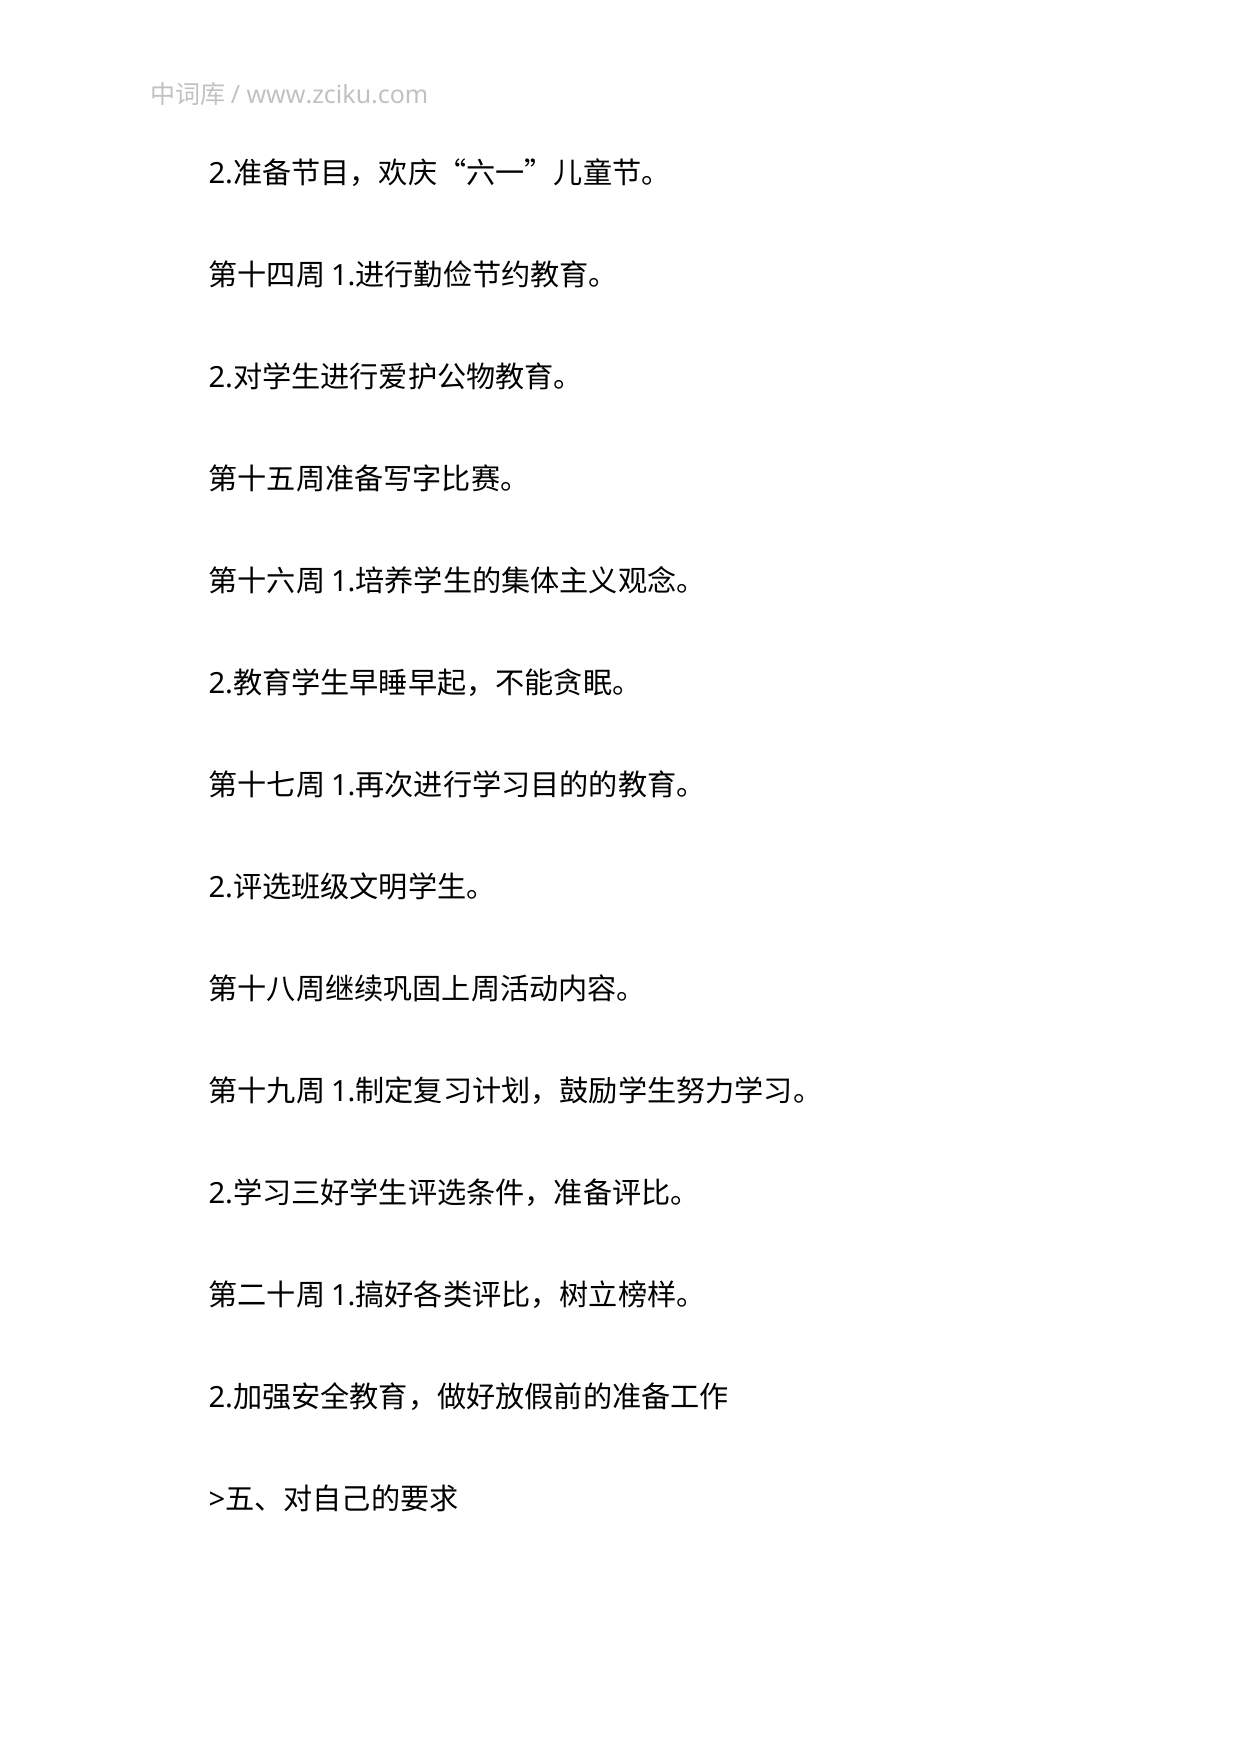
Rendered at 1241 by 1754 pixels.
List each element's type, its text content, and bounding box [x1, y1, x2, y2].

text 第十七周1.再次进行学习目的的教育。 [150, 762, 1090, 804]
text 第十五周准备写字比赛。 [150, 456, 1090, 498]
text 2.学习三好学生评选条件，准备评比。 [150, 1169, 1090, 1212]
text 第十六周1.培养学生的集体主义观念。 [150, 558, 1090, 600]
text 2.对学生进行爱护公物教育。 [150, 354, 1090, 396]
text 2.教育学生早睡早起，不能贪眠。 [150, 660, 1090, 702]
text 2.加强安全教育，做好放假前的准备工作 [150, 1373, 1090, 1416]
text 第十九周1.制定复习计划，鼓励学生努力学习。 [150, 1067, 1090, 1110]
text >五、对自己的要求 [150, 1475, 1090, 1518]
text 第十八周继续巩固上周活动内容。 [150, 966, 1090, 1008]
text 第二十周1.搞好各类评比，树立榜样。 [150, 1271, 1090, 1314]
text 2.评选班级文明学生。 [150, 864, 1090, 906]
text 2.准备节目，欢庆“六一”儿童节。 [150, 150, 1090, 192]
text 第十四周1.进行勤俭节约教育。 [150, 252, 1090, 294]
